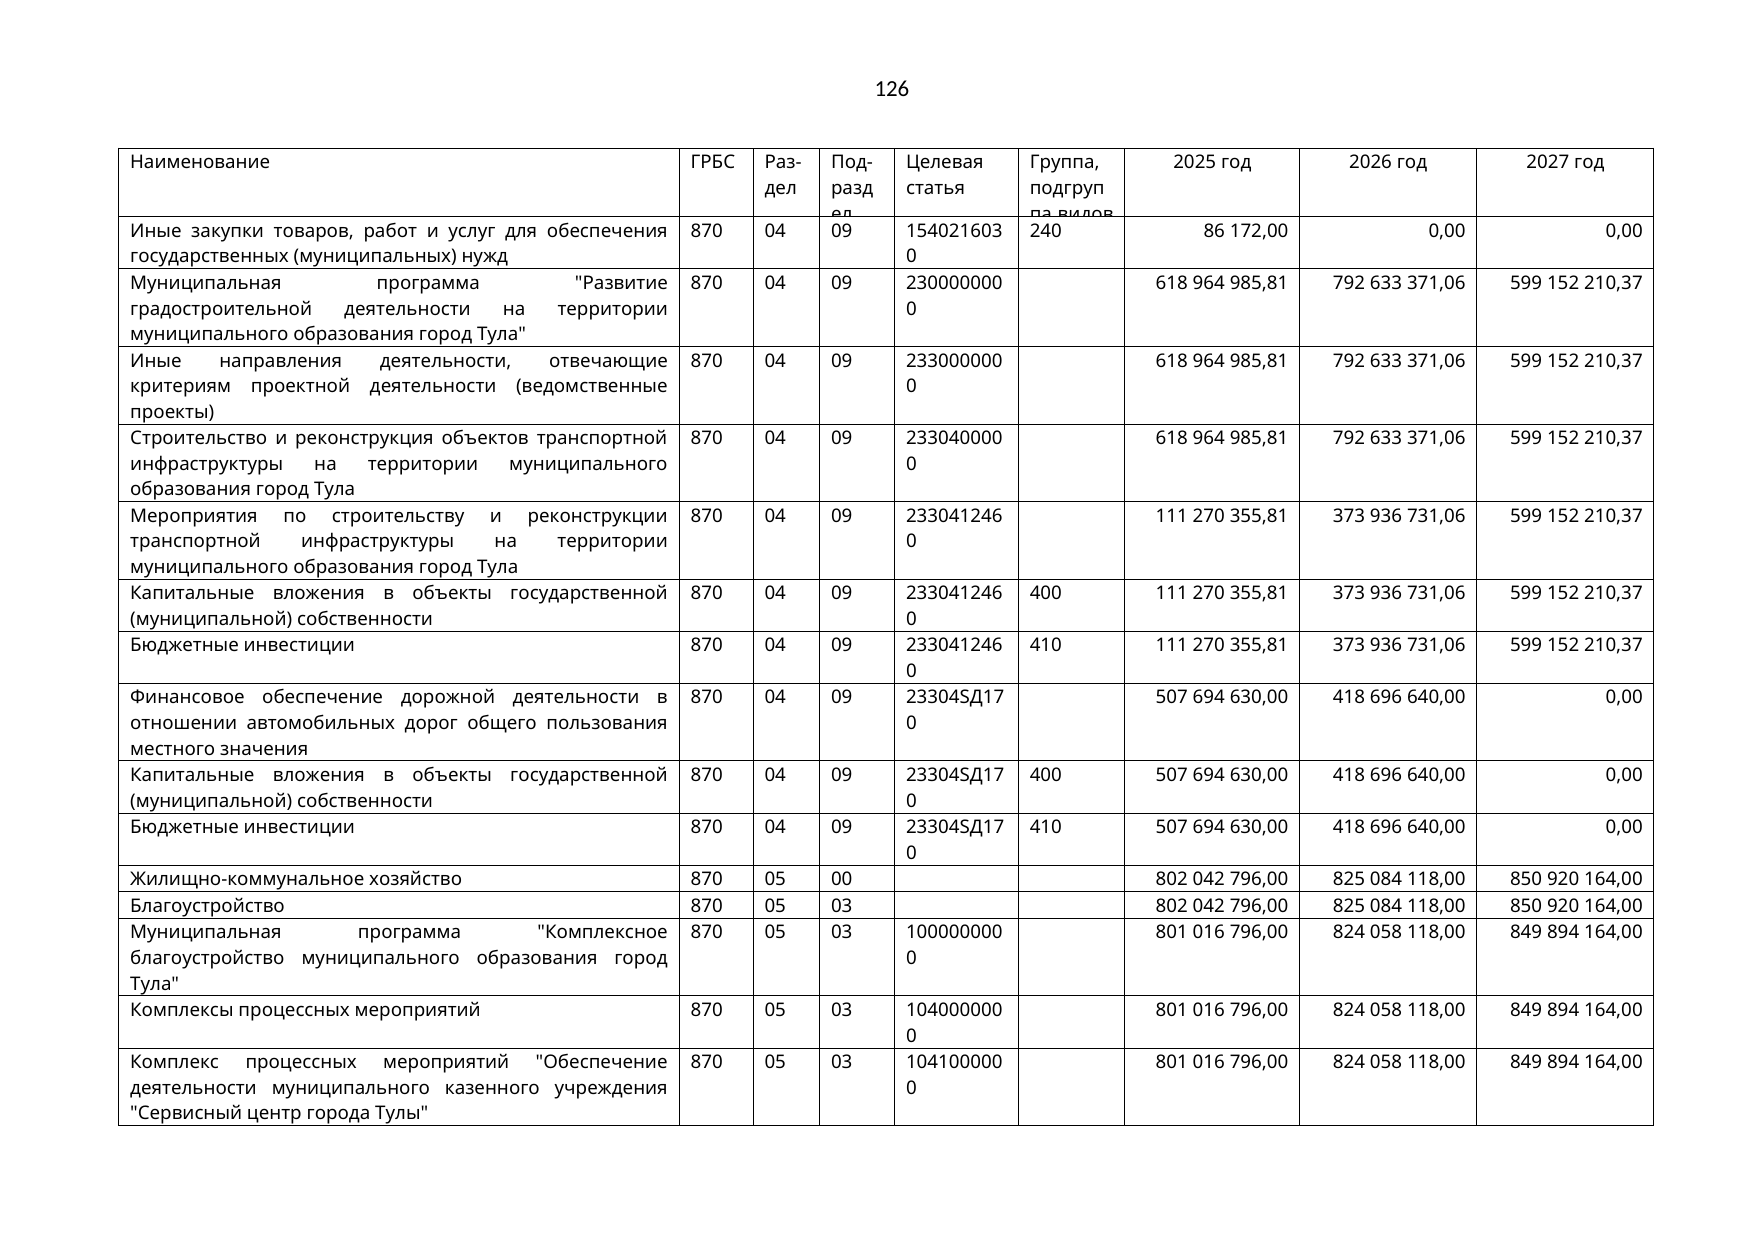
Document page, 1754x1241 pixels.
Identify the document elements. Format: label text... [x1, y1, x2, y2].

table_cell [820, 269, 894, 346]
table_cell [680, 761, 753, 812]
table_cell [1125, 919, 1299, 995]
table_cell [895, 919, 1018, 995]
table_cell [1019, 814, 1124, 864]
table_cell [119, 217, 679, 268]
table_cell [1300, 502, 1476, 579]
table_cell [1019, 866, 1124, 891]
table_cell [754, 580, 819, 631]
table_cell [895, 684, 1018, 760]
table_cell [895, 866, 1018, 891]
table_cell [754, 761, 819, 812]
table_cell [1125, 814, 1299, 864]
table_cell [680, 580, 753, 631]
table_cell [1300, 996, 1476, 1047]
table_header Наименование [119, 149, 679, 216]
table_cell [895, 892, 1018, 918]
table_header ГРБС [680, 149, 753, 216]
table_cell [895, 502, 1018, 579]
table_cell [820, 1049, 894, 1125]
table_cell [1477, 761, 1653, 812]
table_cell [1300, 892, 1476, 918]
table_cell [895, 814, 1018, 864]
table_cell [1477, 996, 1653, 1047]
table_header Раз-дел [754, 149, 819, 216]
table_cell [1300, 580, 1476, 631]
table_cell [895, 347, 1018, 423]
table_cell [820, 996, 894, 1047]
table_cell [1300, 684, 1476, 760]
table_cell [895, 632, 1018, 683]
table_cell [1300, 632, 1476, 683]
table_header 2025 год [1125, 149, 1299, 216]
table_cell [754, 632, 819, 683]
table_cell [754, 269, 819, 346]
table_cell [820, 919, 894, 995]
table_header 2027 год [1477, 149, 1653, 216]
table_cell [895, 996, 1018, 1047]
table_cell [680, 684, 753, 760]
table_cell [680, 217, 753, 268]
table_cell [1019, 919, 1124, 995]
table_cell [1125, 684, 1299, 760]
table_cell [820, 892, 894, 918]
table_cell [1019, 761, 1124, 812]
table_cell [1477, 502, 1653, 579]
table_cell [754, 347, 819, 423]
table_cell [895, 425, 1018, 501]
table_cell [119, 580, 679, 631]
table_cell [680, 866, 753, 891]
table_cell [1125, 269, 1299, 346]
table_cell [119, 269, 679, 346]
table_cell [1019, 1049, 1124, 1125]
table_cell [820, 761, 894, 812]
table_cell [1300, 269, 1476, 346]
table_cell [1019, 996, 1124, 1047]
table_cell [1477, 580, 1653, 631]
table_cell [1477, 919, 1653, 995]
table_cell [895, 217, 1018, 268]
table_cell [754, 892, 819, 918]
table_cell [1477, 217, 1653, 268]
table_header Под-раздел [820, 149, 894, 216]
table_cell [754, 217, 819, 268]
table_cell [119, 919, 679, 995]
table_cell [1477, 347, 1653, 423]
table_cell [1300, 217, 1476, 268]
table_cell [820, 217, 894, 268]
table_header Целевая статья [895, 149, 1018, 216]
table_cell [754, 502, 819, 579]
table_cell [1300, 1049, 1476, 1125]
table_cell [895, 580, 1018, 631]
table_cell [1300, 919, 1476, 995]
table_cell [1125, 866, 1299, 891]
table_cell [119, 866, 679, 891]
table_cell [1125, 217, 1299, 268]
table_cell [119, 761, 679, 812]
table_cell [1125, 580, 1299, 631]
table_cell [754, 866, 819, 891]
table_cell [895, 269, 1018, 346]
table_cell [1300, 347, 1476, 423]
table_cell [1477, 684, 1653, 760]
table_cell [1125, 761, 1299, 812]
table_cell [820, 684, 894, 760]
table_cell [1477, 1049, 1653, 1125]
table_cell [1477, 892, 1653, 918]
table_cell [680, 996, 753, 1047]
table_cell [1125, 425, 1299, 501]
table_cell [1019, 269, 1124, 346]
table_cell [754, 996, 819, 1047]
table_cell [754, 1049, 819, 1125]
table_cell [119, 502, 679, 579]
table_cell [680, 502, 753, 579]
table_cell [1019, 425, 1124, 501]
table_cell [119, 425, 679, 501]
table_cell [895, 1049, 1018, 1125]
table_header Группа, подгруппа видов расходов [1019, 149, 1124, 216]
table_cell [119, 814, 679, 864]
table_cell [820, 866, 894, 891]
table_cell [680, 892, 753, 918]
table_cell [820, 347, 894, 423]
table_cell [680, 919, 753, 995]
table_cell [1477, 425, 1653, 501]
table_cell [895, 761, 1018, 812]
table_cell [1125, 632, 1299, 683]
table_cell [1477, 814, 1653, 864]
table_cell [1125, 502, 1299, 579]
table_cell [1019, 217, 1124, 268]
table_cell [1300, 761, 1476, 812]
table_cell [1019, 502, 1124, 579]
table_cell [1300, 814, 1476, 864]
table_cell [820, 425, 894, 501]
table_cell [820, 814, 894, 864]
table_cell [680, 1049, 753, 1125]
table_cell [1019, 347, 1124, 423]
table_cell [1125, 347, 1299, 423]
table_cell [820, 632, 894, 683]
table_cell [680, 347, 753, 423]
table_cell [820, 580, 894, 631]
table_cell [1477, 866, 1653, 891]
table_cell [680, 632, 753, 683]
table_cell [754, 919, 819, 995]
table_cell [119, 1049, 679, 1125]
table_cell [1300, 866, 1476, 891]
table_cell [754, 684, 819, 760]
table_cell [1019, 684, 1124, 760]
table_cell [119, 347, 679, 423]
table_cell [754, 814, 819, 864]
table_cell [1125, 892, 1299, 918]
table_header 2026 год [1300, 149, 1476, 216]
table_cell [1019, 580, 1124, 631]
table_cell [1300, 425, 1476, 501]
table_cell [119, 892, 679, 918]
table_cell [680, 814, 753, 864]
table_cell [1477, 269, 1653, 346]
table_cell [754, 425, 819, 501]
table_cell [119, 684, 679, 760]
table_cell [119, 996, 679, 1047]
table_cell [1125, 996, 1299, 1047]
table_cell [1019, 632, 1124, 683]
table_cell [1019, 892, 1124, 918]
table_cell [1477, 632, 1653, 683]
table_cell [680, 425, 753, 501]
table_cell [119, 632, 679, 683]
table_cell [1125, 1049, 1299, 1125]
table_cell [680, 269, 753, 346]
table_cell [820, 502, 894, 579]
